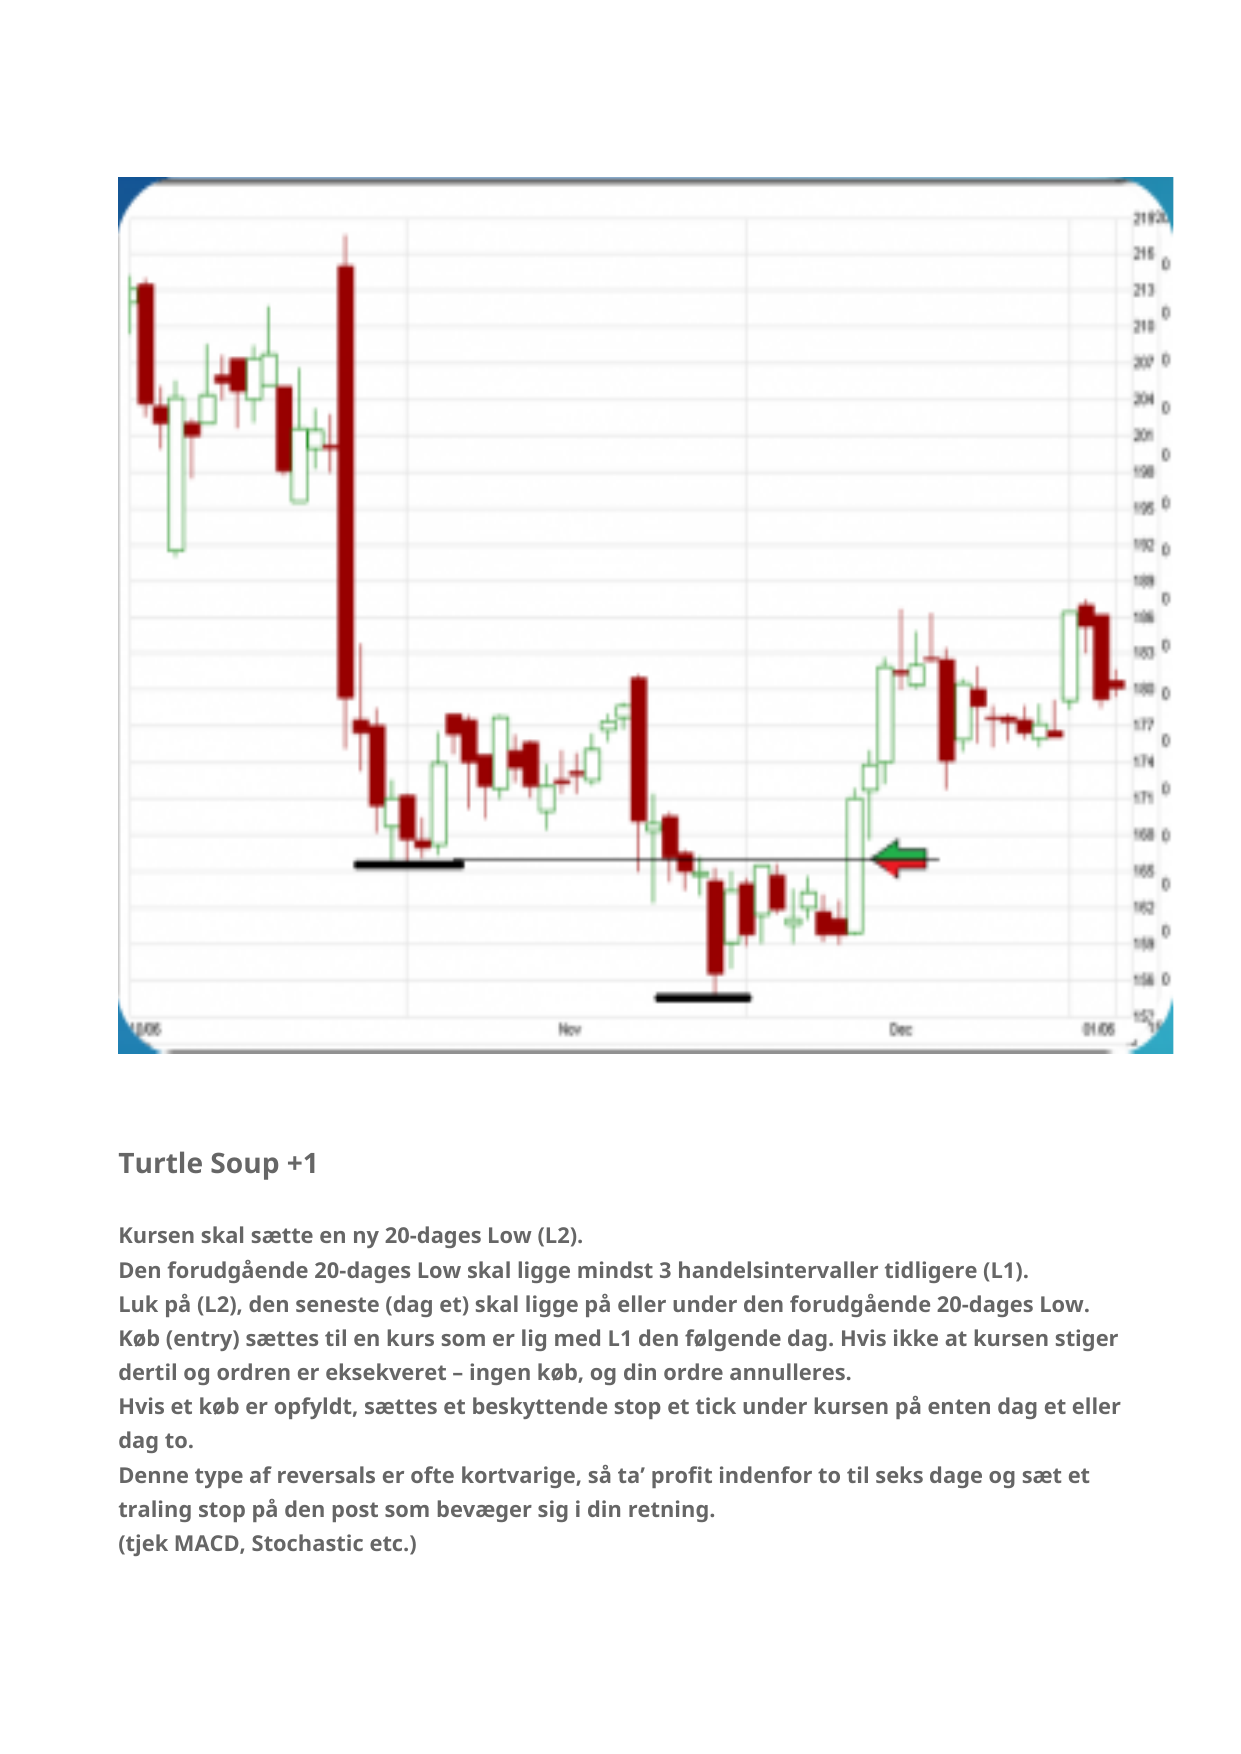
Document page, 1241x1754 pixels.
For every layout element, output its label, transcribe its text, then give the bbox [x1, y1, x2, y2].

text Turtle Soup +1 Kursen skal sætte en ny 20-dages Low (L2). Den forudgående 20-dages Low skal ligge mindst 3 handelsintervaller tidligere (L1). Luk på (L2), den seneste (dag et) skal ligge på eller under den forudgående 20-dages Low. Køb (entry) sættes til en kurs som er lig med L1 den følgende dag. Hvis ikke at kursen stiger dertil og ordren er eksekveret – ingen køb, og din ordre annulleres. Hvis et køb er opfyldt, sættes et beskyttende stop et tick under kursen på enten dag et eller dag to. Denne type af reversals er ofte kortvarige, så ta’ profit indenfor to til seks dage og sæt et traling stop på den post som bevæger sig i din retning. (tjek MACD, Stochastic etc.) [118, 1144, 1122, 1558]
picture [118, 177, 1174, 1054]
